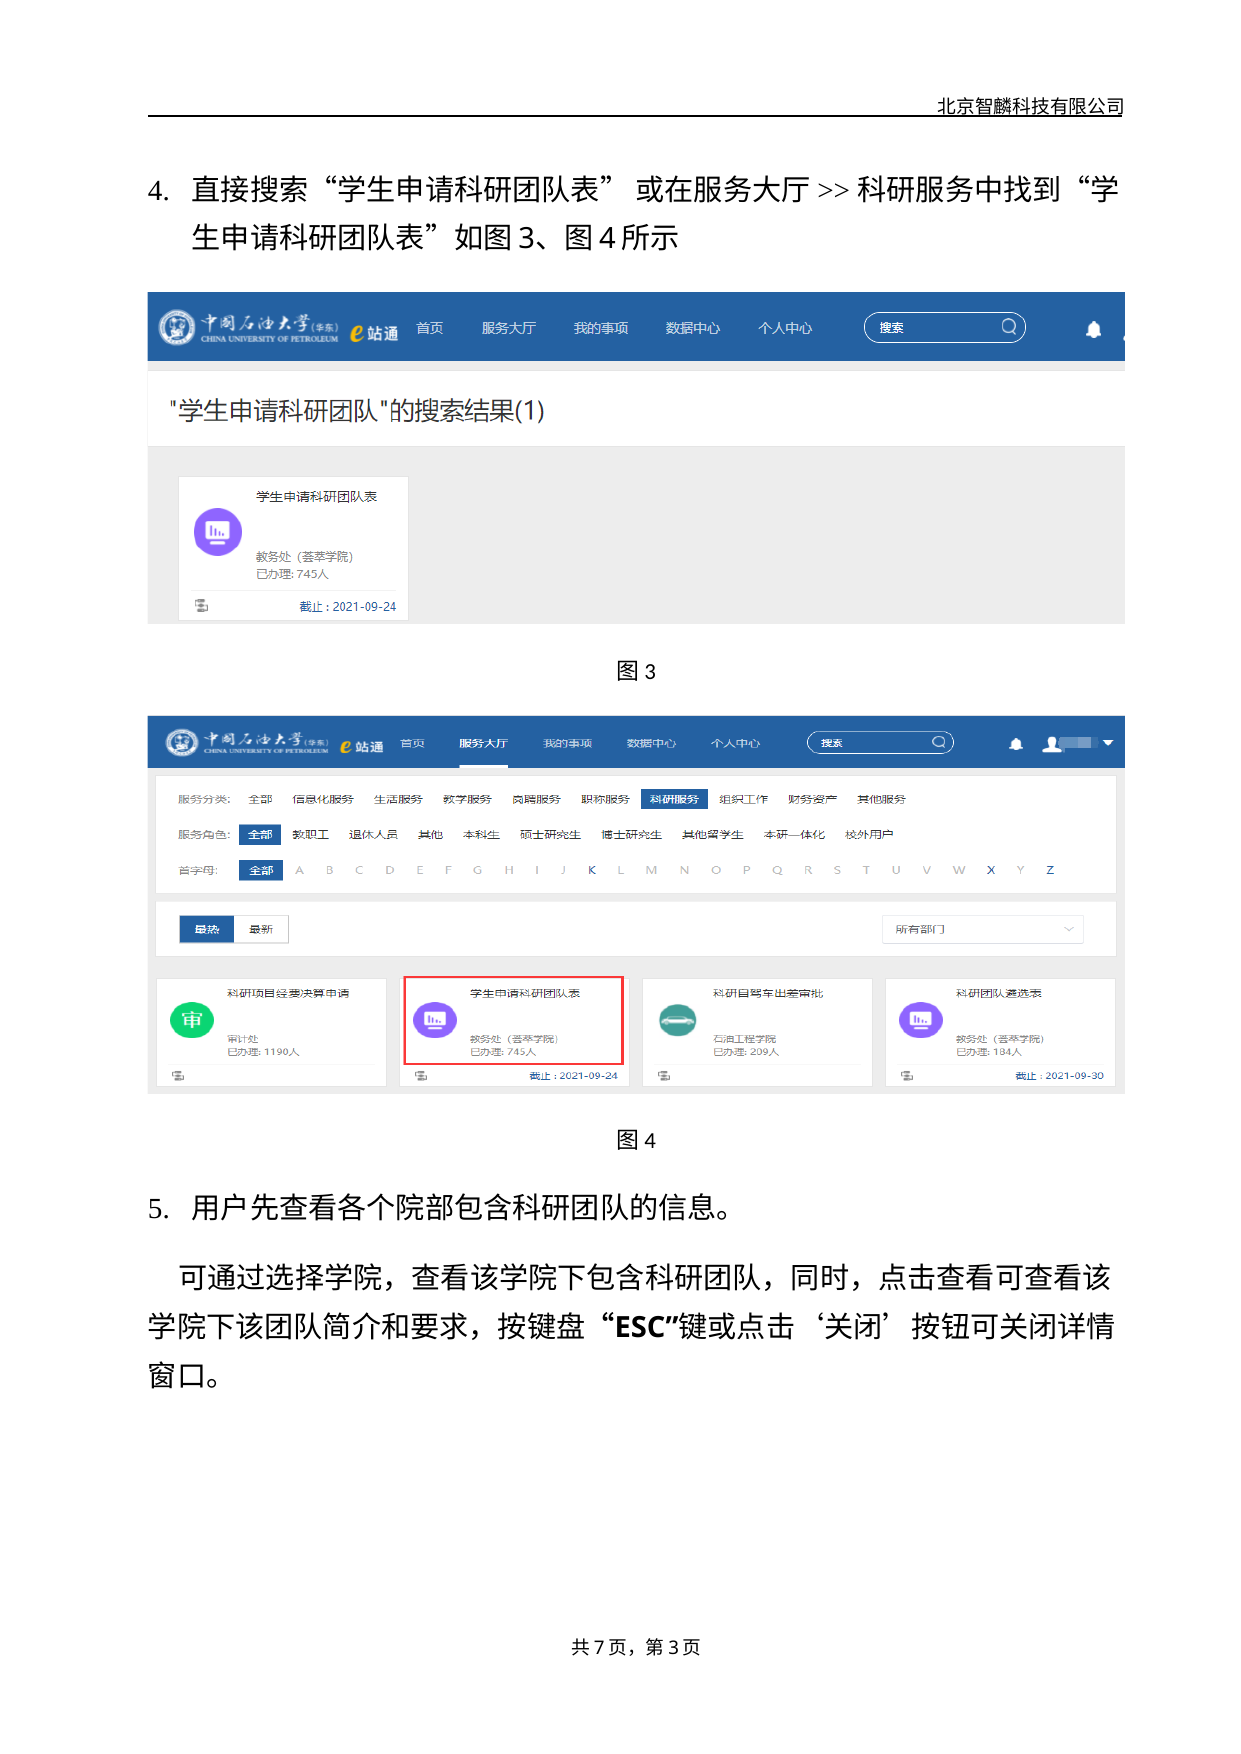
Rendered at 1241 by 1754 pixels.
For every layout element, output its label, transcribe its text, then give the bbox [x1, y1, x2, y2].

text 可通过选择学院，查看该学院下包含科研团队，同时，点击查看可查看该学院下该团队简介和要求，按键盘“ESC”键或点击‘关闭’按钮可关闭详情窗口。 [148, 1255, 1126, 1394]
text 图3 [148, 653, 1125, 686]
text 图4 [148, 1122, 1125, 1156]
picture [147, 292, 1125, 624]
list 用户先查看各个院部包含科研团队的信息。 [148, 1184, 1126, 1227]
list 直接搜索“学生申请科研团队表” 或在服务大厅 >> 科研服务中找到“学生申请科研团队表”如图3、图4所示 [148, 166, 1126, 257]
picture [147, 715, 1125, 1094]
